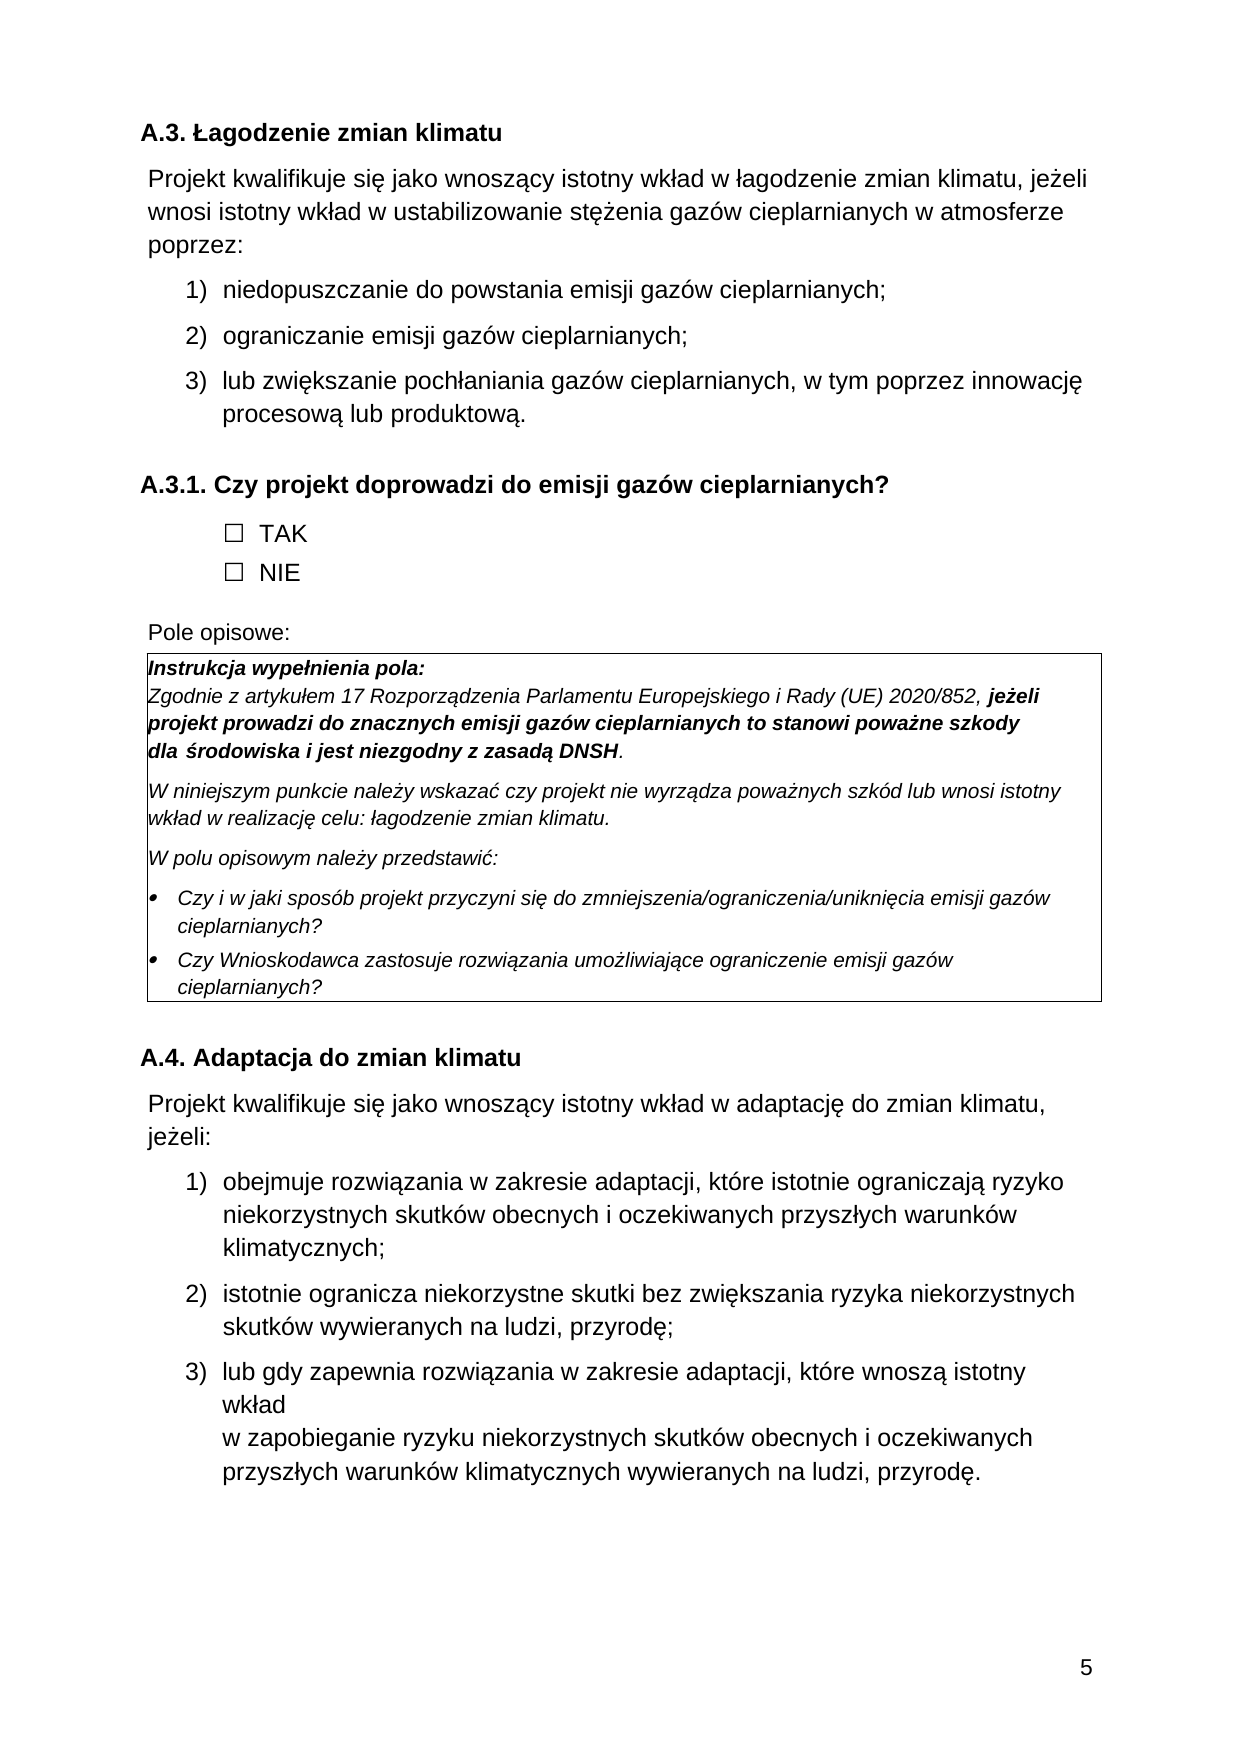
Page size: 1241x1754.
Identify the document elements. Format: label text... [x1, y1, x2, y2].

text Projekt kwalifikuje się jako wnoszący istotny wkład w adaptację do zmian klimatu, jeżeli: [148, 1089, 1092, 1151]
list lub gdy zapewnia rozwiązania w zakresie adaptacji, które wnoszą istotny wkład w zapobieganie ryzyku niekorzystnych skutków obecnych i oczekiwanych przyszłych warunków klimatycznych wywieranych na ludzi, przyrodę. [185, 1357, 1092, 1485]
list Łagodzenie zmian klimatu [140, 118, 1092, 147]
text W niniejszym punkcie należy wskazać czy projekt nie wyrządza poważnych szkód lub wnosi istotny wkład w realizację celu: łagodzenie zmian klimatu. [148, 776, 1101, 830]
list istotnie ogranicza niekorzystne skutki bez zwiększania ryzyka niekorzystnych skutków wywieranych na ludzi, przyrodę; [185, 1279, 1092, 1341]
text Pole opisowe: [148, 619, 1092, 645]
list Adaptacja do zmian klimatu [140, 1043, 1092, 1072]
text TAK [223, 515, 1092, 549]
list Czy Wnioskodawca zastosuje rozwiązania umożliwiające ograniczenie emisji gazów cieplarnianych? [148, 944, 1101, 1001]
text Zgodnie z artykułem 17 Rozporządzenia Parlamentu Europejskiego i Rady (UE) 2020/852, jeżeli projekt prowadzi do znacznych emisji gazów cieplarnianych to stanowi poważne szkody dla środowiska i jest niezgodny z zasadą DNSH. [148, 681, 1101, 763]
list Czy projekt doprowadzi do emisji gazów cieplarnianych? [140, 470, 1092, 498]
list Czy i w jaki sposób projekt przyczyni się do zmniejszenia/ograniczenia/uniknięcia emisji gazów cieplarnianych? [148, 883, 1101, 938]
list niedopuszczanie do powstania emisji gazów cieplarnianych; [185, 275, 1092, 304]
list lub zwiększanie pochłaniania gazów cieplarnianych, w tym poprzez innowację procesową lub produktową. [185, 366, 1092, 428]
text W polu opisowym należy przedstawić: [148, 843, 1101, 870]
list obejmuje rozwiązania w zakresie adaptacji, które istotnie ograniczają ryzyko niekorzystnych skutków obecnych i oczekiwanych przyszłych warunków klimatycznych; [185, 1167, 1092, 1262]
list ograniczanie emisji gazów cieplarnianych; [185, 321, 1092, 349]
text Instrukcja wypełnienia pola: [148, 654, 1101, 680]
text Projekt kwalifikuje się jako wnoszący istotny wkład w łagodzenie zmian klimatu, jeżeli wnosi istotny wkład w ustabilizowanie stężenia gazów cieplarnianych w atmosferze poprzez: [148, 164, 1092, 258]
text NIE [223, 554, 1092, 588]
